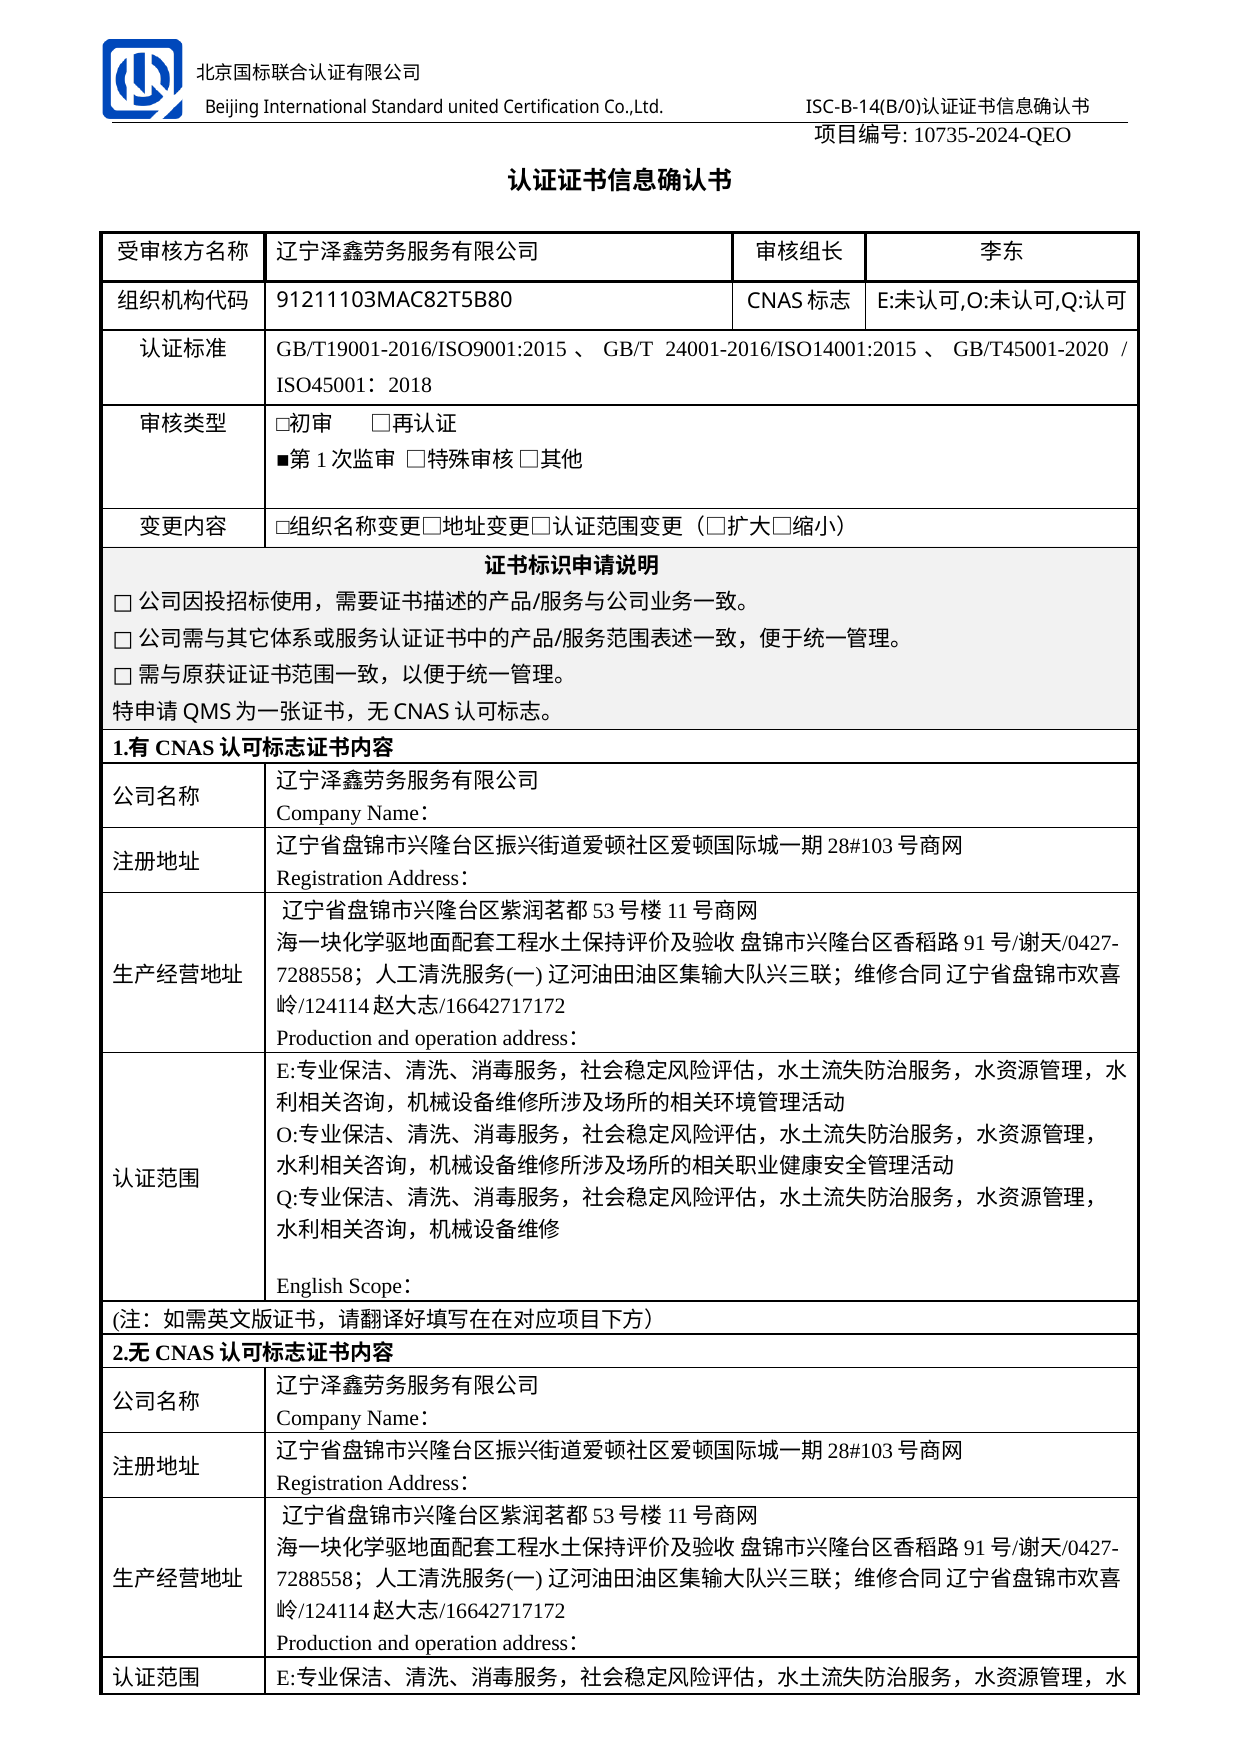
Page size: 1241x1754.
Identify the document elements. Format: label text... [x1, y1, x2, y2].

table_cell 审核类型 [103, 406, 264, 507]
table_cell 生产经营地址 [103, 1498, 264, 1656]
table_header 辽宁泽鑫劳务服务有限公司 [267, 234, 731, 280]
table_cell GB/T19001-2016/ISO9001:2015、GB/T 24001-2016/ISO14001:2015、GB/T45001-2020 / ISO45001：2018 [266, 331, 1137, 404]
table_cell 公司名称 [103, 1368, 264, 1431]
table_cell 认证标准 [103, 331, 264, 404]
table_cell 1.有CNAS认可标志证书内容 [103, 730, 1137, 762]
table_cell 辽宁泽鑫劳务服务有限公司 Company Name： [266, 764, 1137, 827]
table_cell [266, 1658, 1137, 1693]
table_cell 注册地址 [103, 1433, 264, 1496]
table_cell 辽宁省盘锦市兴隆台区振兴街道爱顿社区爱顿国际城一期28#103号商网 Registration Address： [266, 828, 1137, 892]
table_header 审核组长 [734, 234, 864, 280]
table_cell 辽宁省盘锦市兴隆台区紫润茗都53号楼11号商网 海一块化学驱地面配套工程水土保持评价及验收 盘锦市兴隆台区香稻路91号/谢天/0427-7288558；人工清洗服务(一) 辽河油田油区集输大队兴三联；维修合同 辽宁省盘锦市欢喜岭/124114赵大志/16642717172 Production and operation address： [266, 1498, 1137, 1656]
text 项目编号: 10735-2024-QEO [112, 123, 1128, 148]
table_cell 组织机构代码 [103, 283, 264, 329]
table_cell 辽宁省盘锦市兴隆台区紫润茗都53号楼11号商网 海一块化学驱地面配套工程水土保持评价及验收 盘锦市兴隆台区香稻路91号/谢天/0427-7288558；人工清洗服务(一) 辽河油田油区集输大队兴三联；维修合同 辽宁省盘锦市欢喜岭/124114赵大志/16642717172 Production and operation address： [266, 893, 1137, 1052]
table_cell □组织名称变更□地址变更□认证范围变更（□扩大□缩小） [266, 509, 1137, 546]
table_cell 认证范围 [103, 1053, 264, 1300]
table_cell 91211103MAC82T5B80 [266, 283, 732, 329]
table_header 受审核方名称 [103, 234, 263, 280]
table_cell 生产经营地址 [103, 893, 264, 1052]
table_cell 辽宁泽鑫劳务服务有限公司 Company Name： [266, 1368, 1137, 1431]
table_cell (注：如需英文版证书，请翻译好填写在在对应项目下方） [103, 1302, 1137, 1333]
table_header 李东 [867, 234, 1137, 280]
table_cell CNAS标志 [733, 283, 865, 329]
table_cell □初审 □再认证 ■第1次监审 □特殊审核 □其他 [266, 406, 1137, 507]
text 认证证书信息确认书 [112, 160, 1128, 197]
table_cell 证书标识申请说明 □ 公司因投招标使用，需要证书描述的产品/服务与公司业务一致。 □ 公司需与其它体系或服务认证证书中的产品/服务范围表述一致，便于统一管理。 □ 需与原获证证书范围一致，以便于统一管理。 特申请QMS为一张证书，无CNAS认可标志。 [103, 548, 1137, 729]
picture [102, 39, 183, 119]
table_cell 公司名称 [103, 764, 264, 827]
table_cell E:未认可,O:未认可,Q:认可 [866, 283, 1137, 329]
table_cell 认证范围 [103, 1658, 264, 1693]
table_cell 辽宁省盘锦市兴隆台区振兴街道爱顿社区爱顿国际城一期28#103号商网 Registration Address： [266, 1433, 1137, 1496]
table_cell 变更内容 [103, 509, 264, 546]
table_cell 2.无CNAS认可标志证书内容 [103, 1335, 1137, 1367]
table_cell 注册地址 [103, 828, 264, 892]
